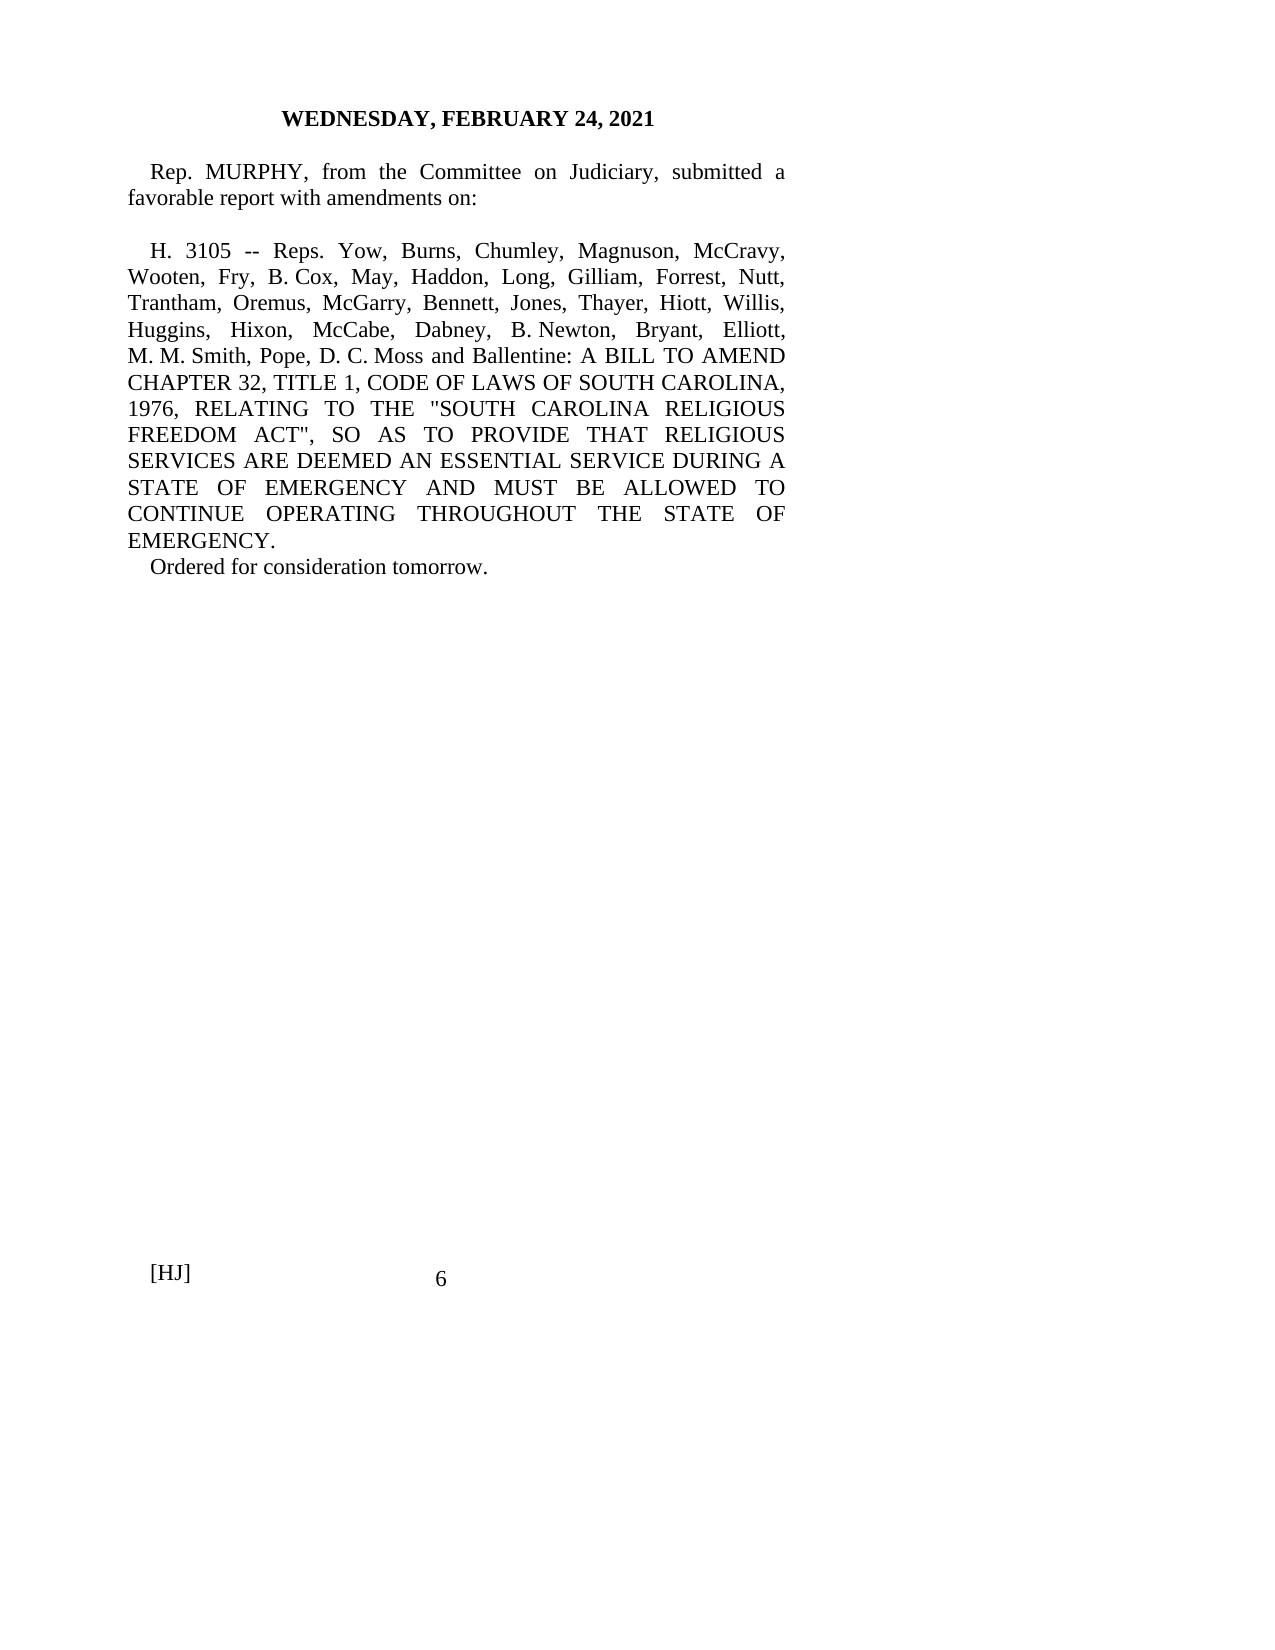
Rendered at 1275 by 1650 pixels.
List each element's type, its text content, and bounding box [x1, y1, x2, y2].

text Ordered for consideration tomorrow. [127, 553, 786, 579]
text Rep. MURPHY, from the Committee on Judiciary, submitted a favorable report with amendments on: [127, 158, 786, 210]
text H. 3105 -- Reps. Yow, Burns, Chumley, Magnuson, McCravy, Wooten, Fry, B. Cox, May, Haddon, Long, Gilliam, Forrest, Nutt, Trantham, Oremus, McGarry, Bennett, Jones, Thayer, Hiott, Willis, Huggins, Hixon, McCabe, Dabney, B. Newton, Bryant, Elliott, M. M. Smith, Pope, D. C. Moss and Ballentine: A BILL TO AMEND CHAPTER 32, TITLE 1, CODE OF LAWS OF SOUTH CAROLINA, 1976, RELATING TO THE "SOUTH CAROLINA RELIGIOUS FREEDOM ACT", SO AS TO PROVIDE THAT RELIGIOUS SERVICES ARE DEEMED AN ESSENTIAL SERVICE DURING A STATE OF EMERGENCY AND MUST BE ALLOWED TO CONTINUE OPERATING THROUGHOUT THE STATE OF EMERGENCY. [127, 237, 786, 553]
